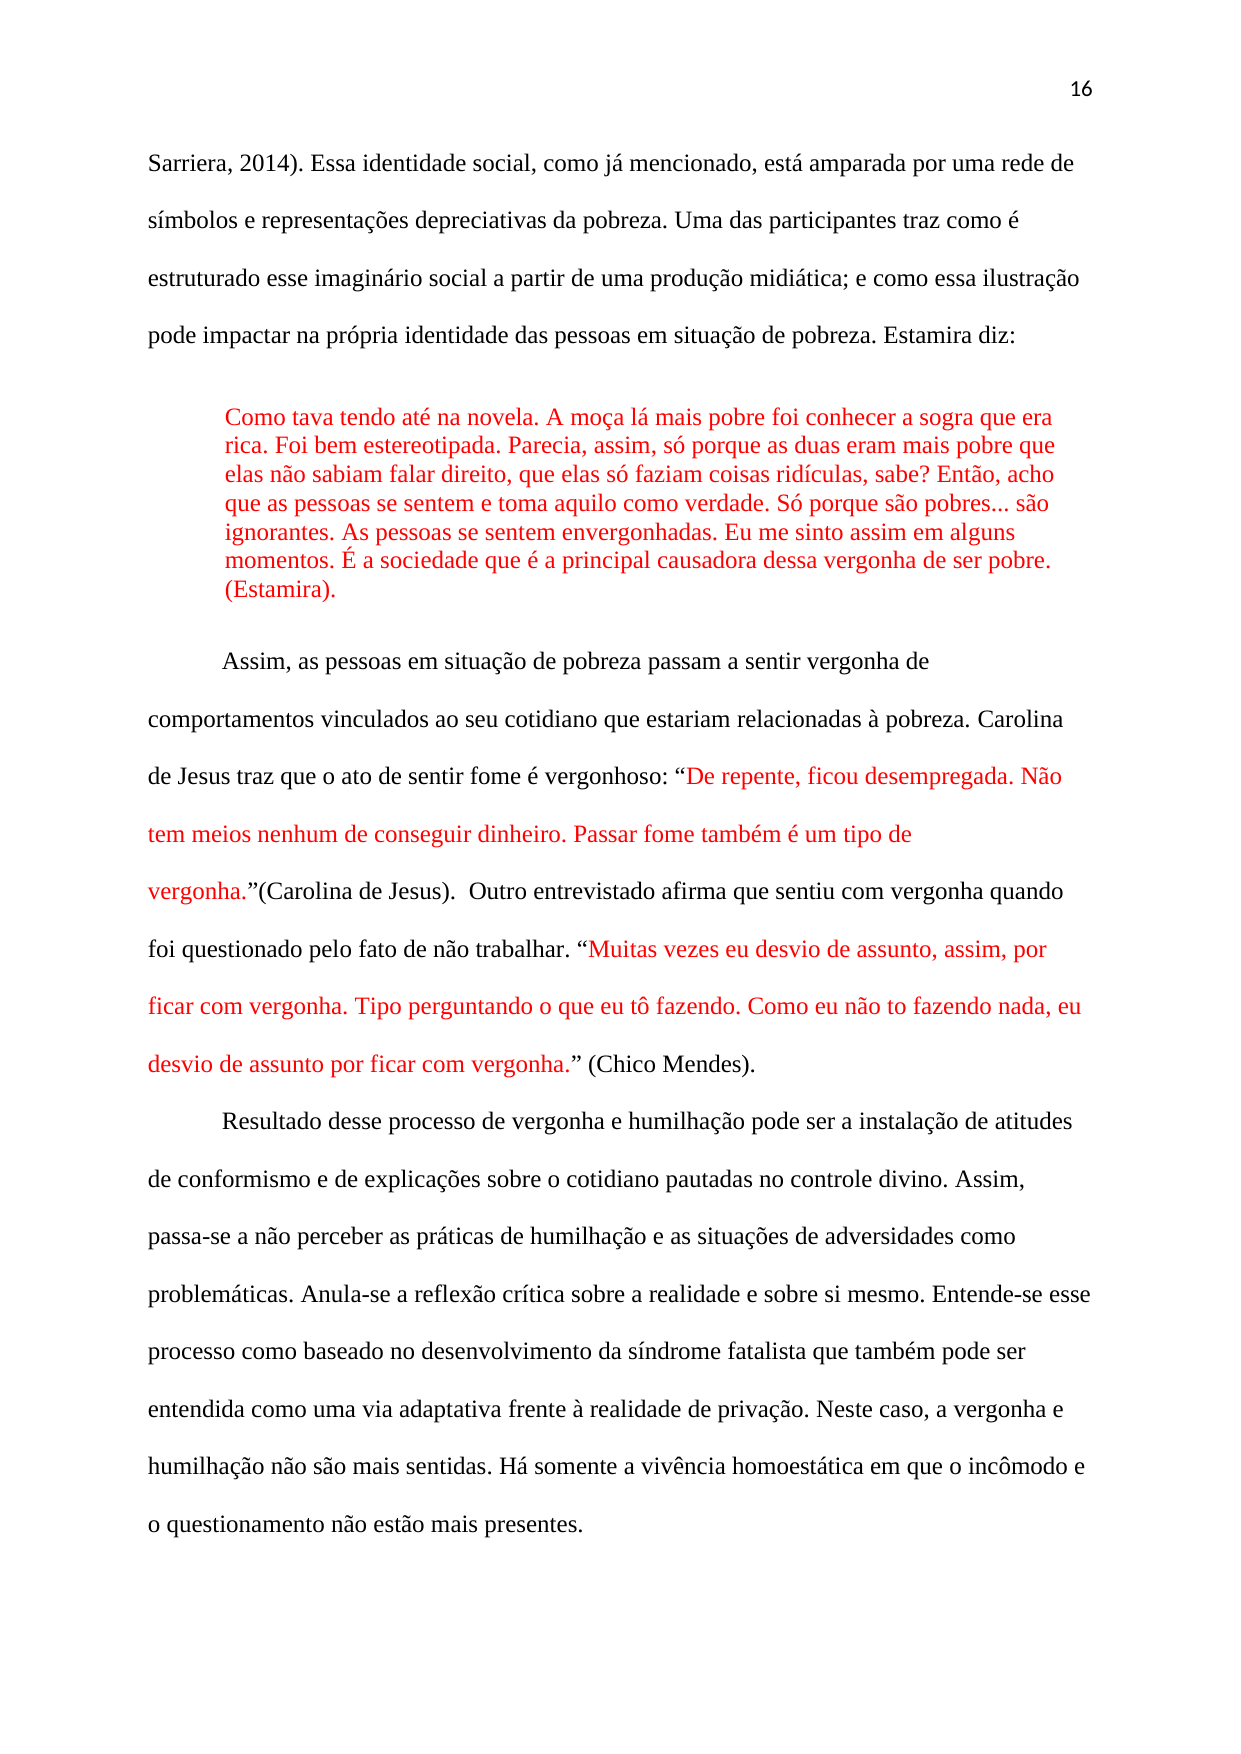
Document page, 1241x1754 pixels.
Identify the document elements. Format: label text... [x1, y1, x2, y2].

text Assim, as pessoas em situação de pobreza passam a sentir vergonha de comportamentos vinculados ao seu cotidiano que estariam relacionadas à pobreza. Carolina de Jesus traz que o ato de sentir fome é vergonhoso: “De repente, ficou desempregada. Não tem meios nenhum de conseguir dinheiro. Passar fome também é um tipo de vergonha.”(Carolina de Jesus). Outro entrevistado afirma que sentiu com vergonha quando foi questionado pelo fato de não trabalhar. “Muitas vezes eu desvio de assunto, assim, por ficar com vergonha. Tipo perguntando o que eu tô fazendo. Como eu não to fazendo nada, eu desvio de assunto por ficar com vergonha.” (Chico Mendes). [148, 646, 1092, 1077]
text Como tava tendo até na novela. A moça lá mais pobre foi conhecer a sogra que era rica. Foi bem estereotipada. Parecia, assim, só porque as duas eram mais pobre que elas não sabiam falar direito, que elas só faziam coisas ridículas, sabe? Então, acho que as pessoas se sentem e toma aquilo como verdade. Só porque são pobres... são ignorantes. As pessoas se sentem envergonhadas. Eu me sinto assim em alguns momentos. É a sociedade que é a principal causadora dessa vergonha de ser pobre. (Estamira). [224, 402, 1092, 603]
text Resultado desse processo de vergonha e humilhação pode ser a instalação de atitudes de conformismo e de explicações sobre o cotidiano pautadas no controle divino. Assim, passa-se a não perceber as práticas de humilhação e as situações de adversidades como problemáticas. Anula-se a reflexão crítica sobre a realidade e sobre si mesmo. Entende-se esse processo como baseado no desenvolvimento da síndrome fatalista que também pode ser entendida como uma via adaptativa frente à realidade de privação. Neste caso, a vergonha e humilhação não são mais sentidas. Há somente a vivência homoestática em que o incômodo e o questionamento não estão mais presentes. [148, 1106, 1092, 1537]
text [148, 148, 1092, 349]
